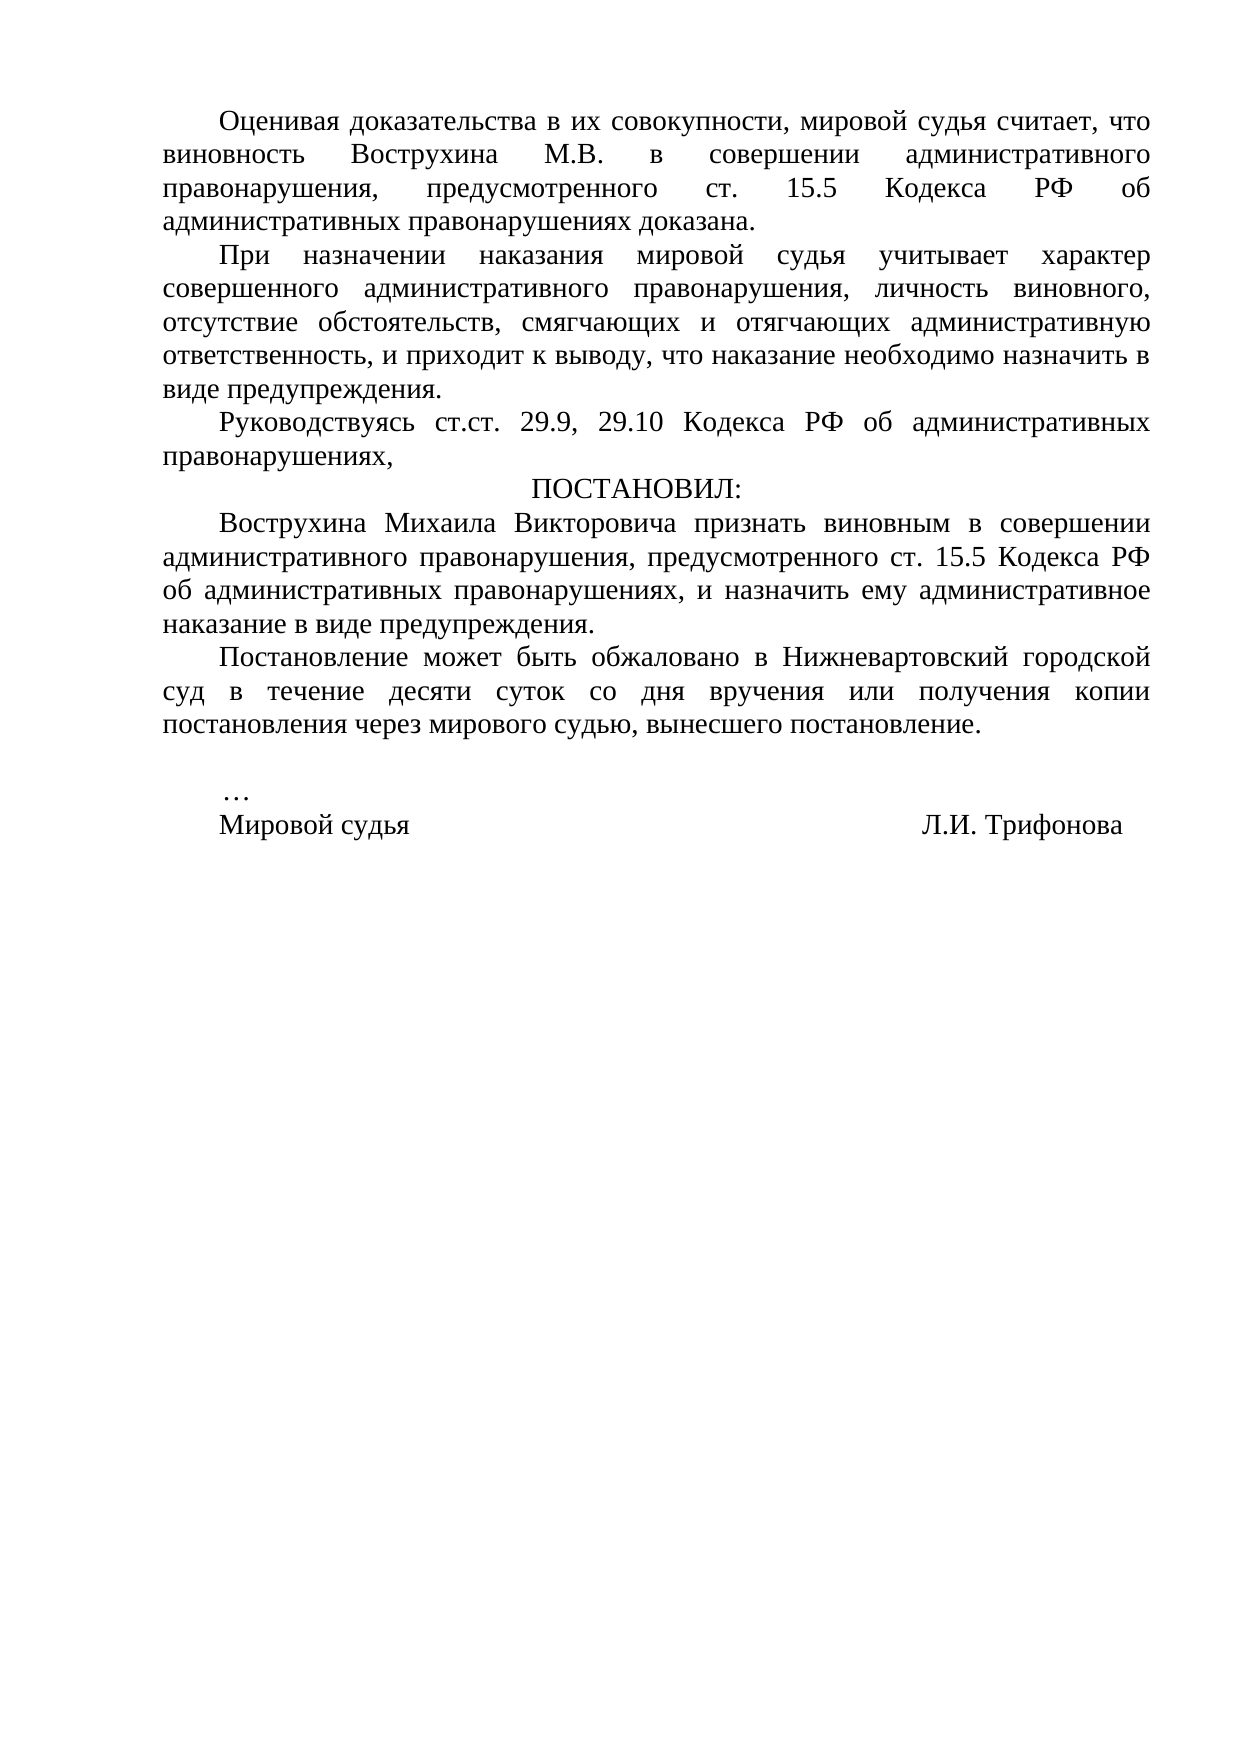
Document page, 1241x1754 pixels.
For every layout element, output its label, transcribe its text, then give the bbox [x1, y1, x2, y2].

text Оценивая доказательства в их совокупности, мировой судья считает, что виновность Вострухина М.В. в совершении административного правонарушения, предусмотренного ст. 15.5 Кодекса РФ об административных правонарушениях доказана. [162, 103, 1152, 237]
text При назначении наказания мировой судья учитывает характер совершенного административного правонарушения, личность виновного, отсутствие обстоятельств, смягчающих и отягчающих административную ответственность, и приходит к выводу, что наказание необходимо назначить в виде предупреждения. [162, 237, 1152, 404]
text Вострухина Михаила Викторовича признать виновным в совершении административного правонарушения, предусмотренного ст. 15.5 Кодекса РФ об административных правонарушениях, и назначить ему административное наказание в виде предупреждения. [162, 505, 1152, 639]
text … [162, 773, 1152, 807]
text Мировой судья Л.И. Трифонова [162, 807, 1152, 841]
text Постановление может быть обжаловано в Нижневартовский городской суд в течение десяти суток со дня вручения или получения копии постановления через мирового судью, вынесшего постановление. [162, 639, 1152, 740]
text ПОСТАНОВИЛ: [162, 472, 1152, 505]
text Руководствуясь ст.ст. 29.9, 29.10 Кодекса РФ об административных правонарушениях, [162, 404, 1152, 472]
